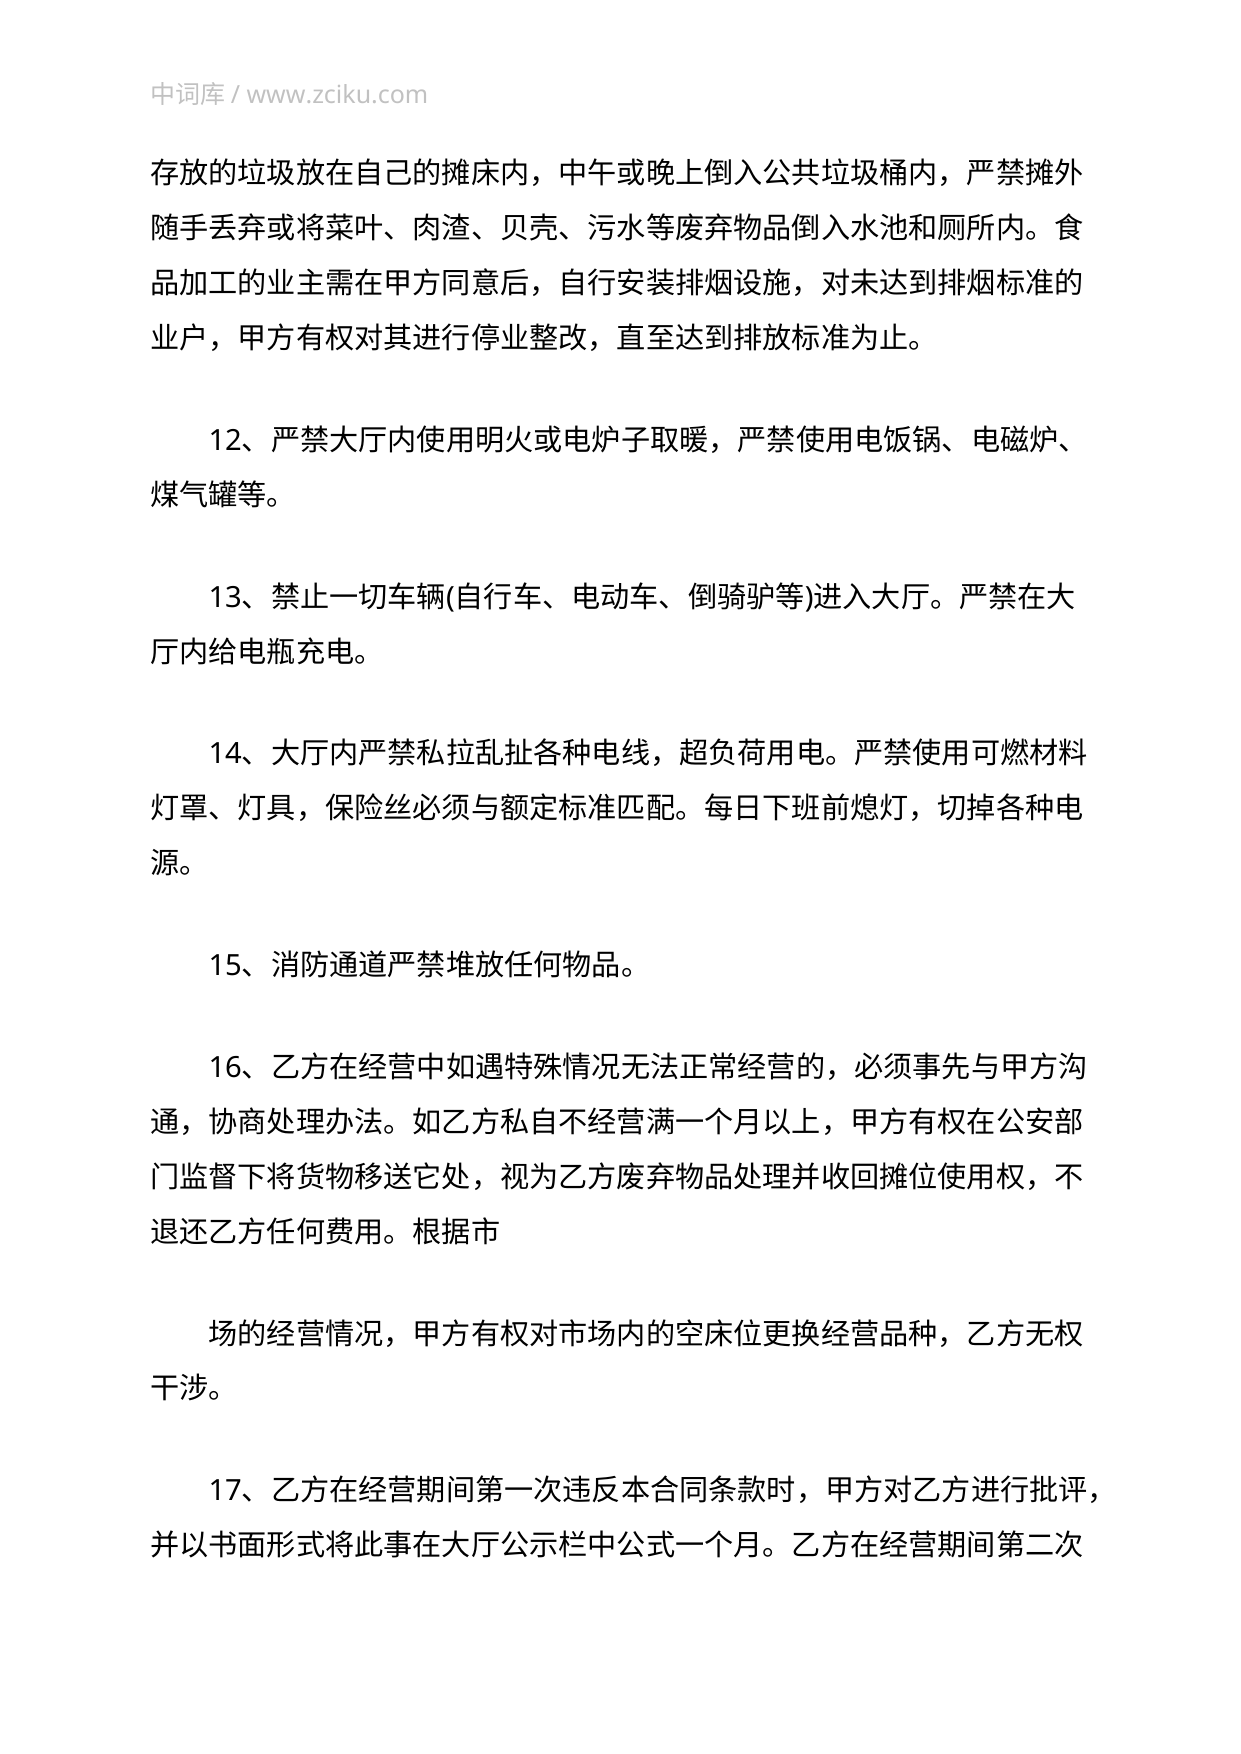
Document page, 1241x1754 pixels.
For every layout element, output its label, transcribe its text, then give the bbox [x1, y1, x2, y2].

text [150, 1467, 1090, 1564]
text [150, 150, 1090, 357]
text 16、乙方在经营中如遇特殊情况无法正常经营的，必须事先与甲方沟通，协商处理办法。如乙方私自不经营满一个月以上，甲方有权在公安部门监督下将货物移送它处，视为乙方废弃物品处理并收回摊位使用权，不退还乙方任何费用。根据市 [150, 1044, 1090, 1251]
text 12、严禁大厅内使用明火或电炉子取暖，严禁使用电饭锅、电磁炉、煤气罐等。 [150, 416, 1090, 514]
text 15、消防通道严禁堆放任何物品。 [150, 942, 1090, 984]
text 13、禁止一切车辆(自行车、电动车、倒骑驴等)进入大厅。严禁在大厅内给电瓶充电。 [150, 573, 1090, 671]
text 14、大厅内严禁私拉乱扯各种电线，超负荷用电。严禁使用可燃材料灯罩、灯具，保险丝必须与额定标准匹配。每日下班前熄灯，切掉各种电源。 [150, 730, 1090, 882]
text 场的经营情况，甲方有权对市场内的空床位更换经营品种，乙方无权干涉。 [150, 1310, 1090, 1407]
